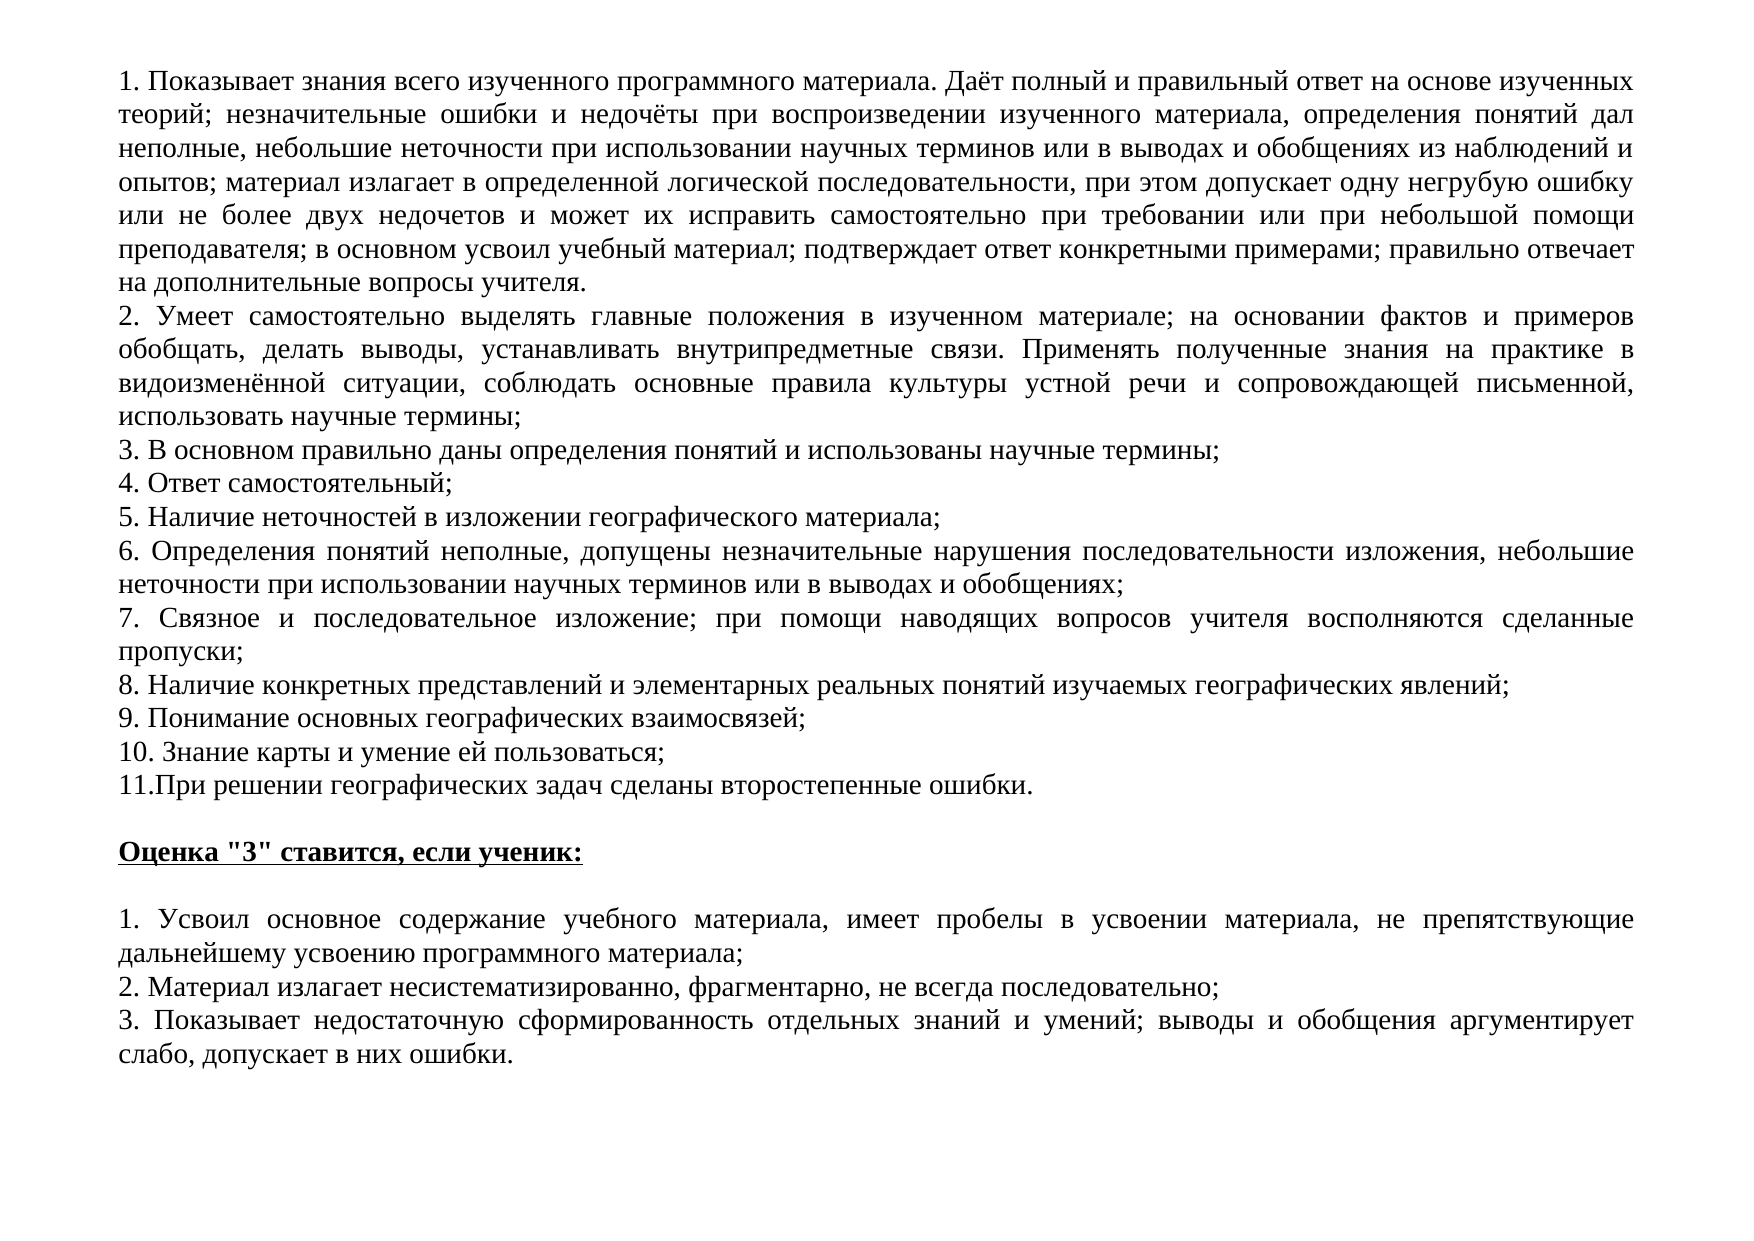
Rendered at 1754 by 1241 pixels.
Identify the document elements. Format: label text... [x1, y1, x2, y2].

text 1. Усвоил основное содержание учебного материала, имеет пробелы в усвоении материала, не препятствующие дальнейшему усвоению программного материала; [118, 902, 1636, 969]
text 7. Связное и последовательное изложение; при помощи наводящих вопросов учителя восполняются сделанные пропуски; [118, 600, 1636, 667]
text 8. Наличие конкретных представлений и элементарных реальных понятий изучаемых географических явлений; [118, 667, 1636, 700]
text 6. Определения понятий неполные, допущены незначительные нарушения последовательности изложения, небольшие неточности при использовании научных терминов или в выводах и обобщениях; [118, 533, 1636, 600]
text 1. Показывает знания всего изученного программного материала. Даёт полный и правильный ответ на основе изученных теорий; незначительные ошибки и недочёты при воспроизведении изученного материала, определения понятий дал неполные, небольшие неточности при использовании научных терминов или в выводах и обобщениях из наблюдений и опытов; материал излагает в определенной логической последовательности, при этом допускает одну негрубую ошибку или не более двух недочетов и может их исправить самостоятельно при требовании или при небольшой помощи преподавателя; в основном усвоил учебный материал; подтверждает ответ конкретными примерами; правильно отвечает на дополнительные вопросы учителя. [118, 63, 1636, 298]
text 10. Знание карты и умение ей пользоваться; [118, 734, 1636, 767]
text 4. Ответ самостоятельный; [118, 466, 1636, 499]
text 9. Понимание основных географических взаимосвязей; [118, 700, 1636, 734]
text 2. Умеет самостоятельно выделять главные положения в изученном материале; на основании фактов и примеров обобщать, делать выводы, устанавливать внутрипредметные связи. Применять полученные знания на практике в видоизменённой ситуации, соблюдать основные правила культуры устной речи и сопровождающей письменной, использовать научные термины; [118, 298, 1636, 432]
text 2. Материал излагает несистематизированно, фрагментарно, не всегда последовательно; [118, 969, 1636, 1002]
text 3. В основном правильно даны определения понятий и использованы научные термины; [118, 432, 1636, 466]
text 3. Показывает недостаточную сформированность отдельных знаний и умений; выводы и обобщения аргументирует слабо, допускает в них ошибки. [118, 1002, 1636, 1069]
text 11.При решении географических задач сделаны второстепенные ошибки. [118, 767, 1636, 801]
text Оценка "3" ставится, если ученик: [118, 834, 1636, 868]
text 5. Наличие неточностей в изложении географического материала; [118, 499, 1636, 533]
